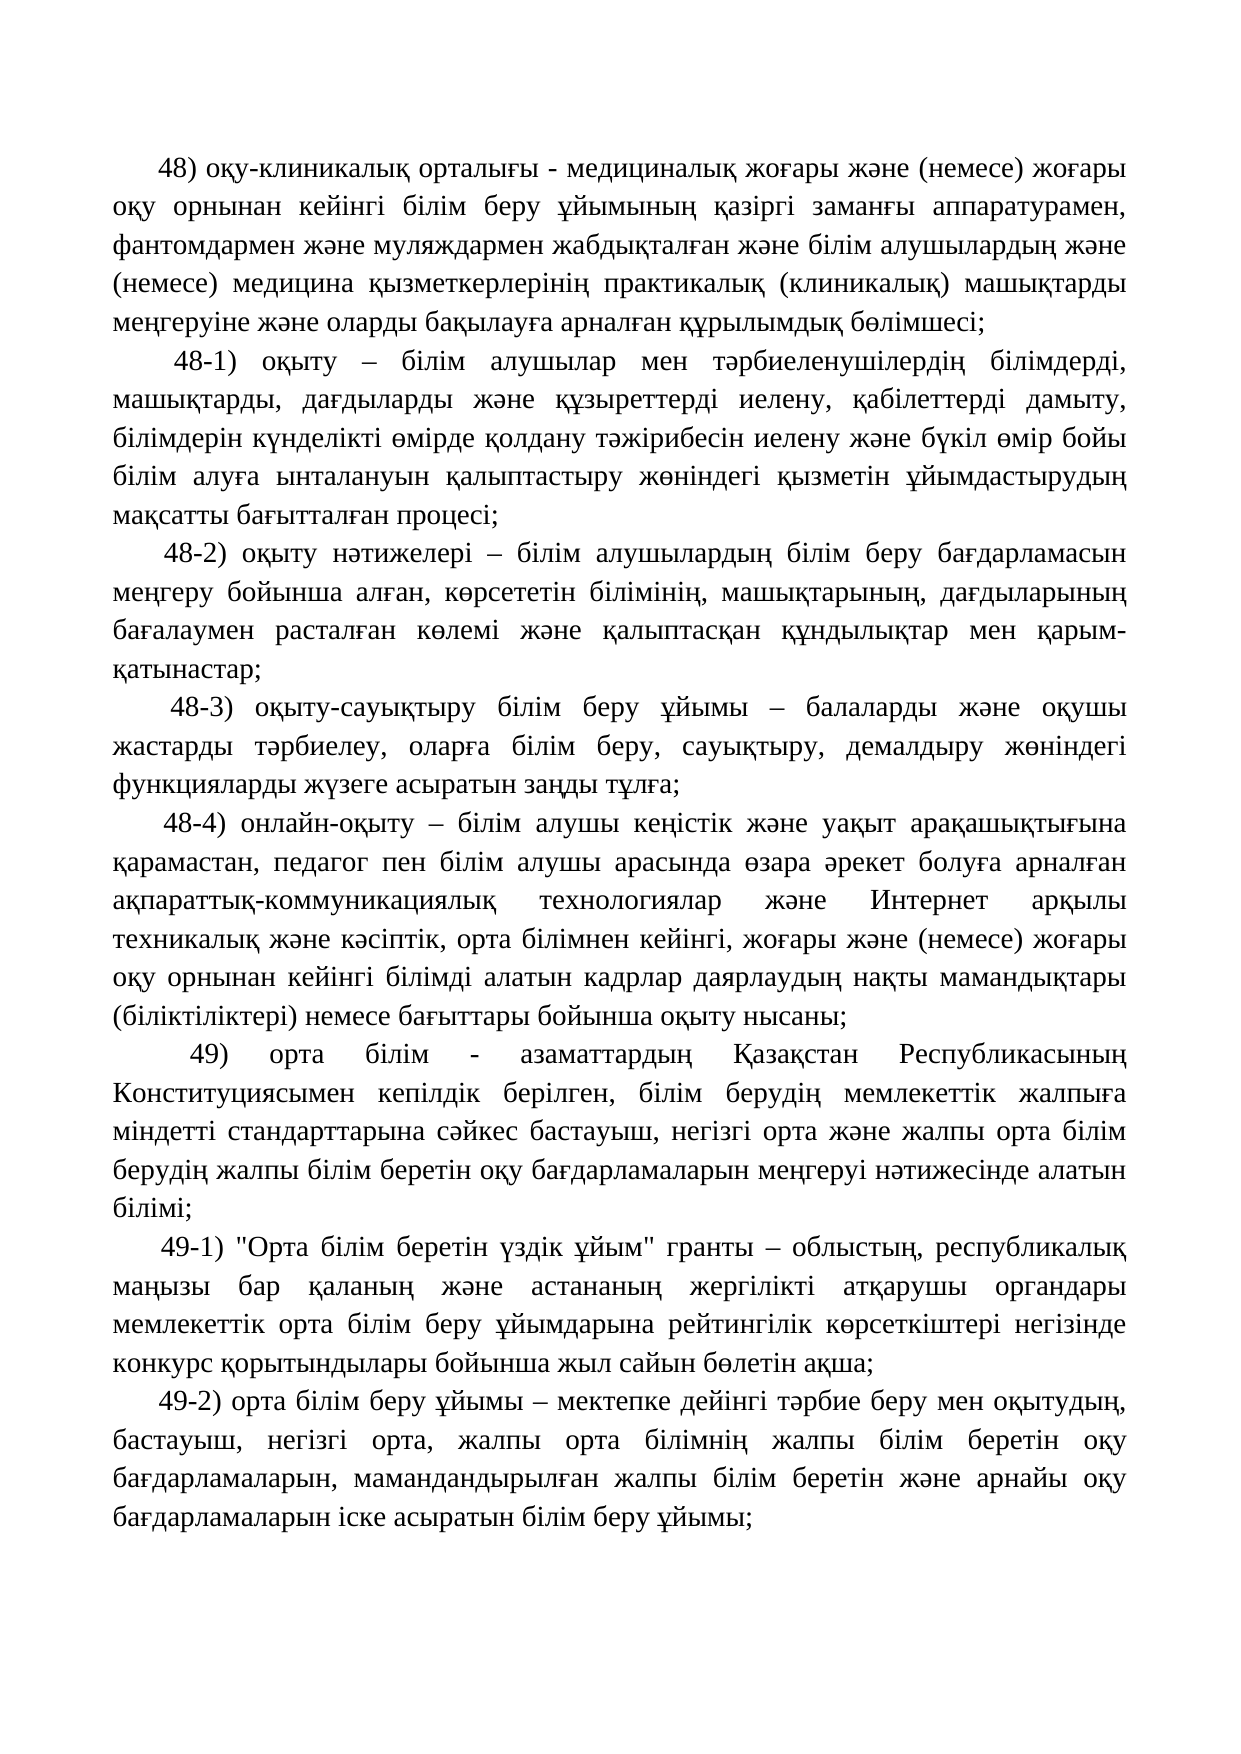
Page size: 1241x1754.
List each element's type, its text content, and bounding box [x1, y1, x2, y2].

text 48-3) оқыту-сауықтыру білім беру ұйымы – балаларды және оқушы жастарды тәрбиелеу, оларға білім беру, сауықтыру, демалдыру жөніндегі функцияларды жүзеге асыратын заңды тұлға; [112, 689, 1128, 800]
text 49) орта білім - азаматтардың Қазақстан Республикасының Конституциясымен кепілдік берілген, білім берудің мемлекеттік жалпыға міндетті стандарттарына сәйкес бастауыш, негізгі орта және жалпы орта білім берудің жалпы білім беретін оқу бағдарламаларын меңгеруі нәтижесінде алатын білімі; [112, 1036, 1128, 1224]
text 48-4) онлайн-оқыту – білім алушы кеңістік және уақыт арақашықтығына қарамастан, педагог пен білім алушы арасында өзара әрекет болуға арналған ақпараттық-коммуникациялық технологиялар және Интернет арқылы техникалық және кәсіптік, орта білімнен кейінгі, жоғары және (немесе) жоғары оқу орнынан кейінгі білімді алатын кадрлар даярлаудың нақты мамандықтары (біліктіліктері) немесе бағыттары бойынша оқыту нысаны; [112, 805, 1128, 1031]
text 49-2) орта білім беру ұйымы – мектепке дейінгі тәрбие беру мен оқытудың, бастауыш, негiзгi орта, жалпы орта бiлiмнің жалпы бiлiм беретін оқу бағдарламаларын, мамандандырылған жалпы білім беретін және арнайы оқу бағдарламаларын iске асыратын бiлiм беру ұйымы; [112, 1383, 1128, 1532]
text 49-1) "Орта білім беретін үздік ұйым" гранты – облыстың, республикалық маңызы бар қаланың және астананың жергілікті атқарушы органдары мемлекеттік орта білім беру ұйымдарына рейтингілік көрсеткіштері негізінде конкурс қорытындылары бойынша жыл сайын бөлетін ақша; [112, 1229, 1128, 1378]
text 48-2) оқыту нәтижелері – білім алушылардың білім беру бағдарламасын меңгеру бойынша алған, көрсететін білімінің, машықтарының, дағдыларының бағалаумен расталған көлемі және қалыптасқан құндылықтар мен қарым-қатынастар; [112, 535, 1128, 684]
